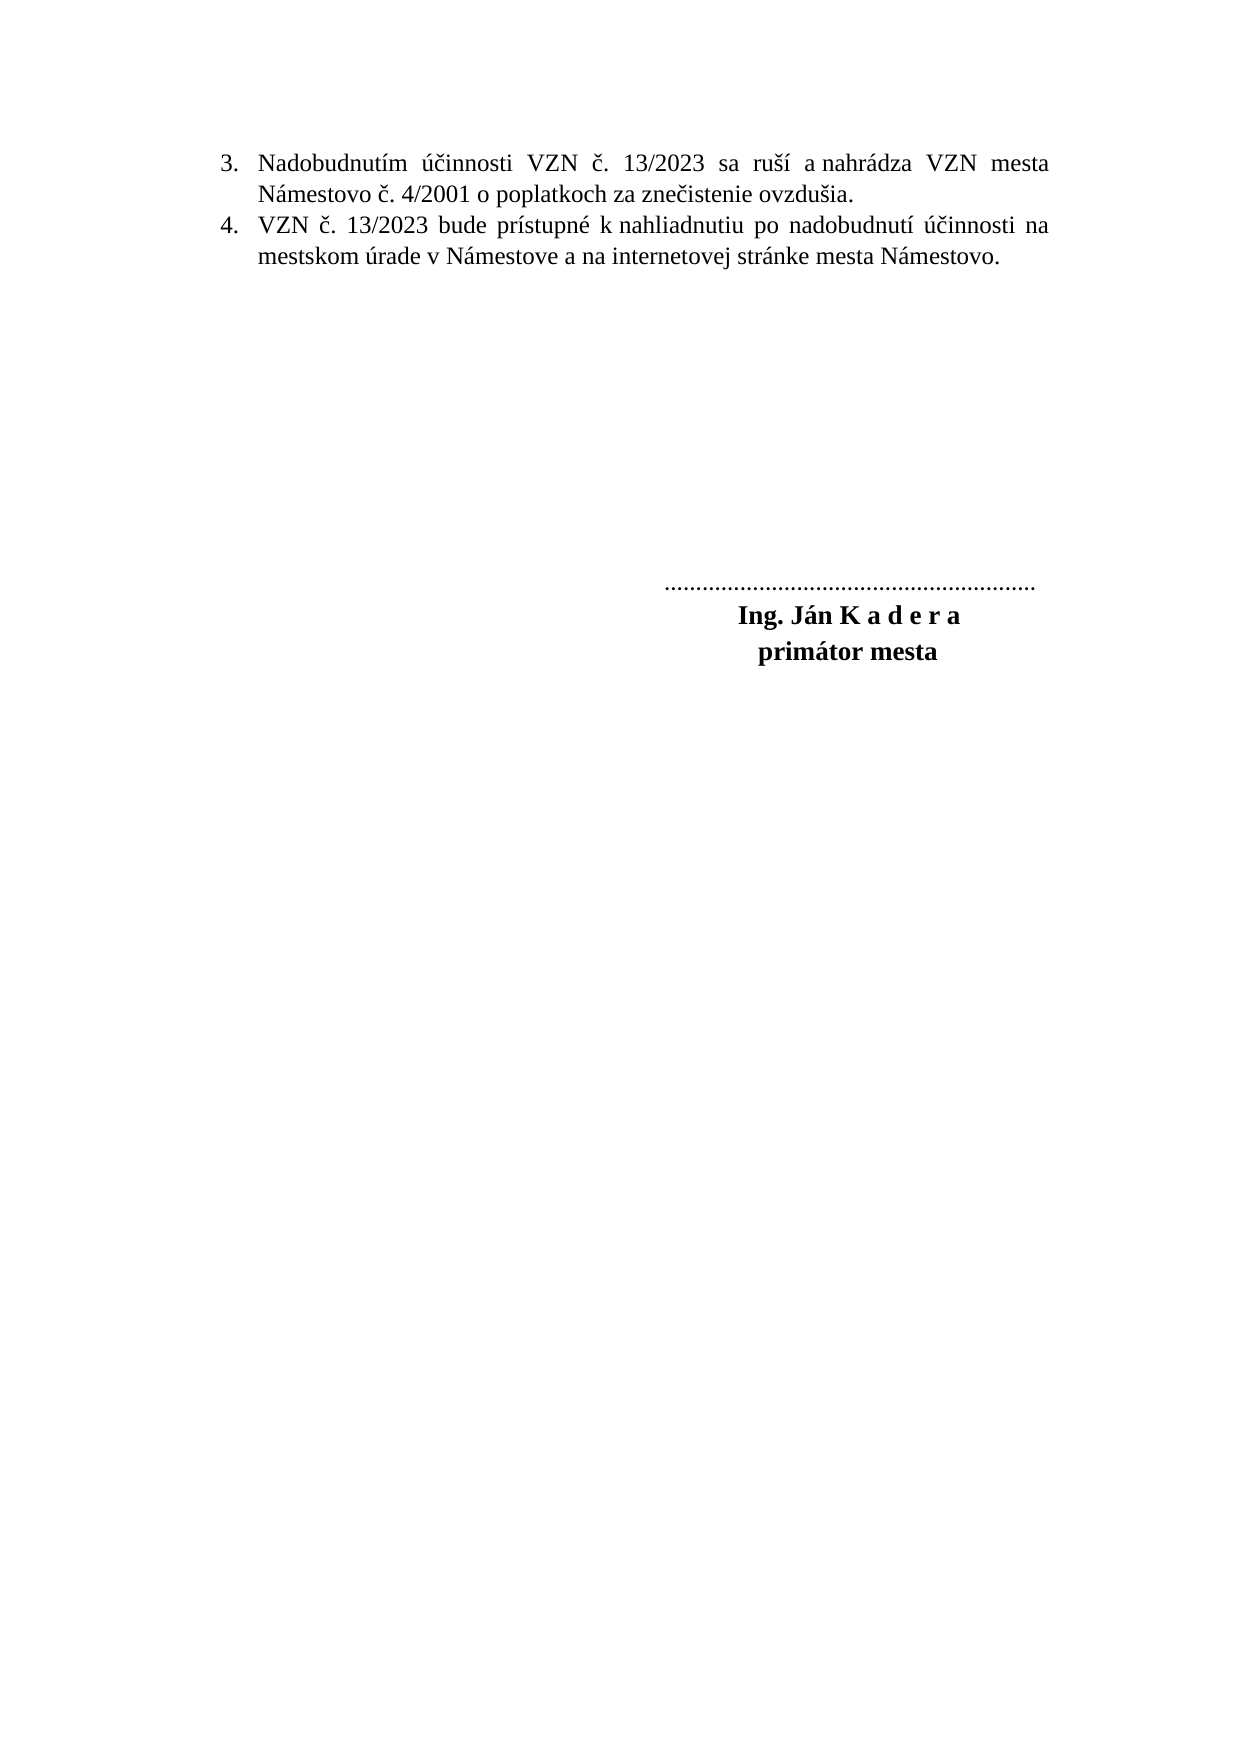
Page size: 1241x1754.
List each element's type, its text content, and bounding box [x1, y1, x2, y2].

text ........................................................... [148, 566, 1049, 597]
text primátor mesta [148, 635, 1093, 666]
text Ing. Ján K a d e r a [148, 599, 1093, 630]
list VZN č. 13/2023 bude prístupné k nahliadnutiu po nadobudnutí účinnosti na mestskom úrade v Námestove a na internetovej stránke mesta Námestovo. [220, 210, 1049, 269]
list Nadobudnutím účinnosti VZN č. 13/2023 sa ruší a nahrádza VZN mesta Námestovo č. 4/2001 o poplatkoch za znečistenie ovzdušia. [220, 148, 1049, 207]
